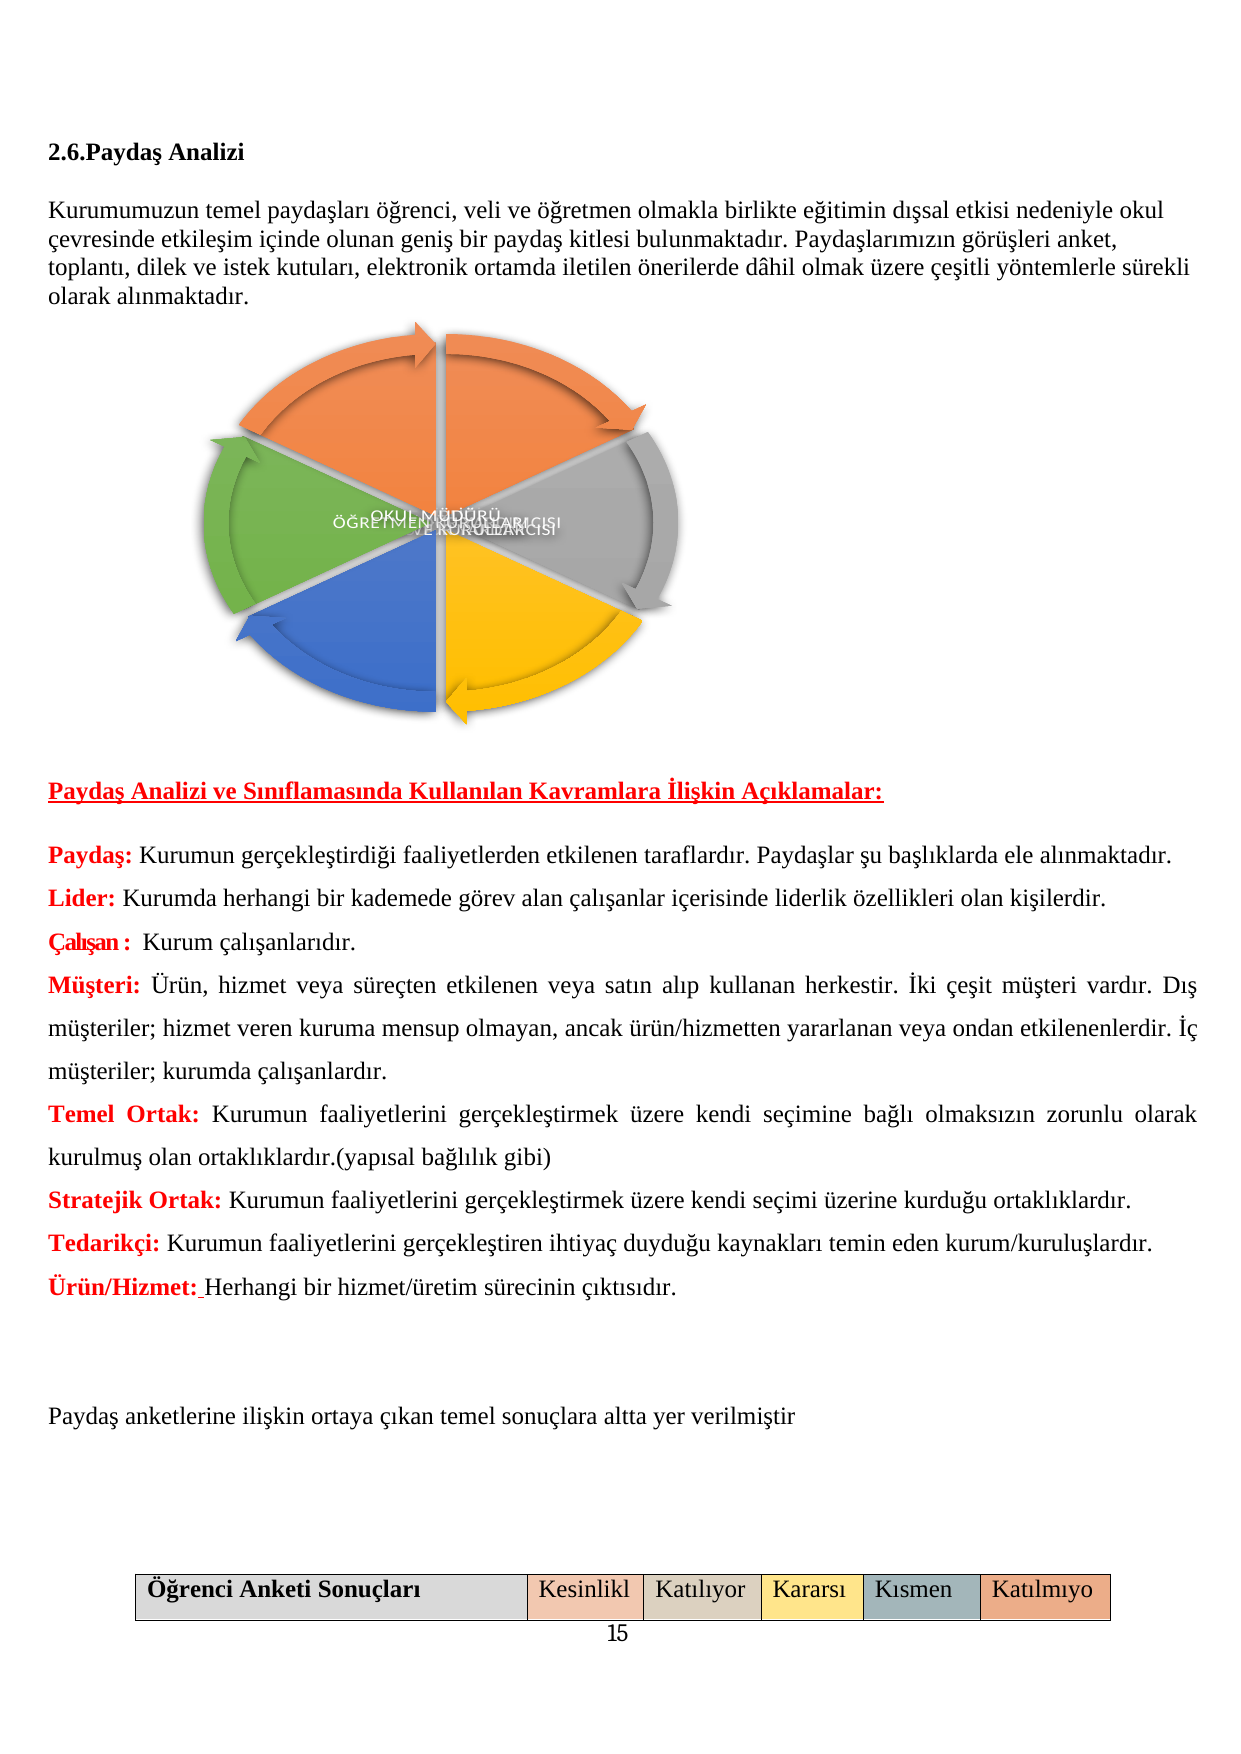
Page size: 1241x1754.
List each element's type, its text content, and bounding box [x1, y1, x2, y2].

text Lider: Kurumda herhangi bir kademede görev alan çalışanlar içerisinde liderlik özellikleri olan kişilerdir. [48, 883, 1198, 912]
table_header Katılmıyorum [981, 1575, 1110, 1619]
text Müşteri: Ürün, hizmet veya süreçten etkilenen veya satın alıp kullanan herkestir. İki çeşit müşteri vardır. Dış müşteriler; hizmet veren kuruma mensup olmayan, ancak ürün/hizmetten yararlanan veya ondan etkilenenlerdir. İç müşteriler; kurumda çalışanlardır. [48, 970, 1198, 1085]
text Çalışan : Kurum çalışanlarıdır. [48, 927, 1198, 955]
table_header Kararsızım [762, 1575, 863, 1619]
table_header Kısmen Katılıyorum [864, 1575, 980, 1619]
text Ürün/Hizmet: Herhangi bir hizmet/üretim sürecinin çıktısıdır. [48, 1272, 1198, 1300]
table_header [136, 1575, 527, 1619]
text Paydaş Analizi ve Sınıflamasında Kullanılan Kavramlara İlişkin Açıklamalar: [48, 776, 1198, 805]
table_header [528, 1575, 643, 1619]
text Paydaş: Kurumun gerçekleştirdiği faaliyetlerden etkilenen taraflardır. Paydaşlar şu başlıklarda ele alınmaktadır. [48, 840, 1198, 869]
text Kurumumuzun temel paydaşları öğrenci, veli ve öğretmen olmakla birlikte eğitimin dışsal etkisi nedeniyle okul çevresinde etkileşim içinde olunan geniş bir paydaş kitlesi bulunmaktadır. Paydaşlarımızın görüşleri anket, toplantı, dilek ve istek kutuları, elektronik ortamda iletilen önerilerde dâhil olmak üzere çeşitli yöntemlerle sürekli olarak alınmaktadır. [48, 195, 1198, 310]
text 2.6.Paydaş Analizi [48, 137, 1198, 166]
table_header Katılıyorum [644, 1575, 761, 1619]
text Temel Ortak: Kurumun faaliyetlerini gerçekleştirmek üzere kendi seçimine bağlı olmaksızın zorunlu olarak kurulmuş olan ortaklıklardır.(yapısal bağlılık gibi) [48, 1099, 1198, 1171]
text Tedarikçi: Kurumun faaliyetlerini gerçekleştiren ihtiyaç duyduğu kaynakları temin eden kurum/kuruluşlardır. [48, 1228, 1198, 1257]
text Paydaş anketlerine ilişkin ortaya çıkan temel sonuçlara altta yer verilmiştir [48, 1401, 1198, 1430]
text Stratejik Ortak: Kurumun faaliyetlerini gerçekleştirmek üzere kendi seçimi üzerine kurduğu ortaklıklardır. [48, 1185, 1198, 1214]
